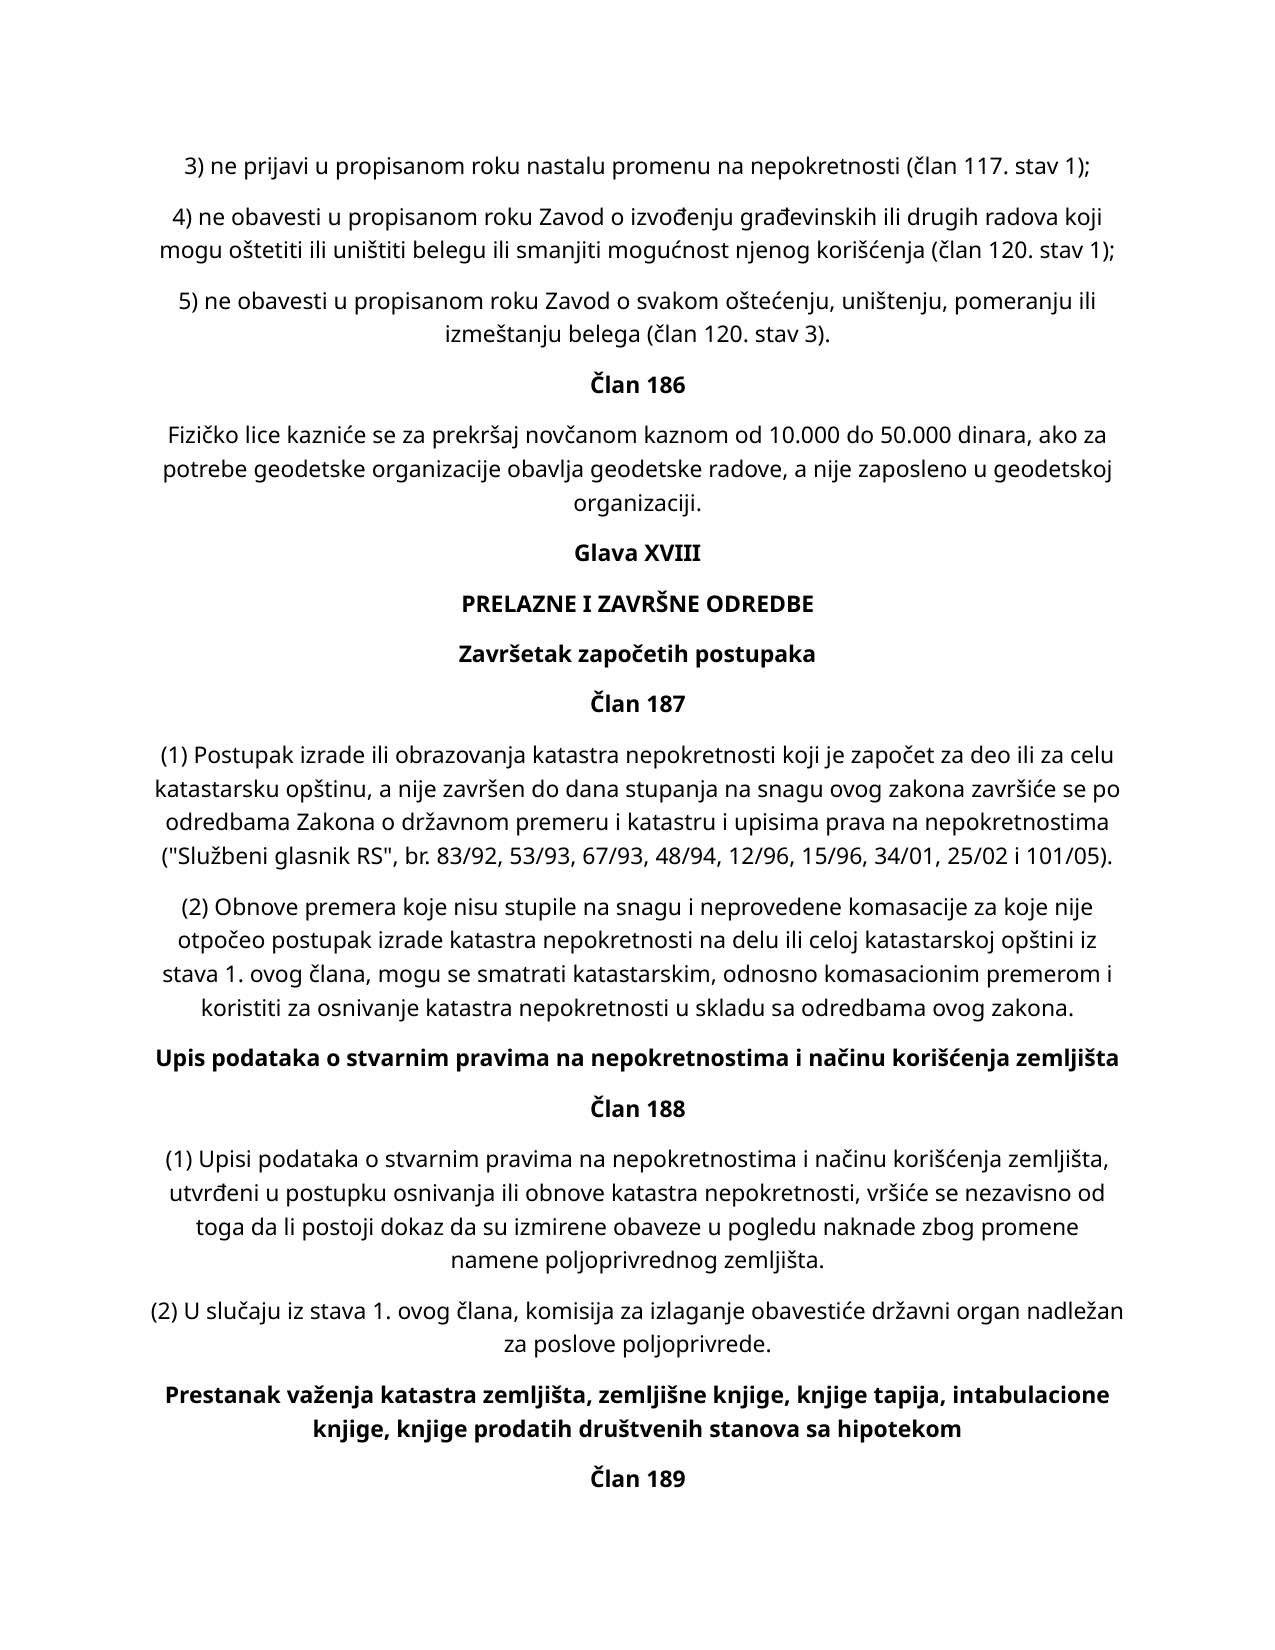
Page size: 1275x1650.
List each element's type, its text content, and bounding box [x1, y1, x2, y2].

text 3) ne prijavi u propisanom roku nastalu promenu na nepokretnosti (član 117. stav 1); [150, 150, 1125, 181]
text Član 187 [150, 688, 1125, 719]
text Član 188 [150, 1092, 1125, 1124]
text (2) Obnove premera koje nisu stupile na snagu i neprovedene komasacije za koje nije otpočeo postupak izrade katastra nepokretnosti na delu ili celoj katastarskoj opštini iz stava 1. ovog člana, mogu se smatrati katastarskim, odnosno komasacionim premerom i koristiti za osnivanje katastra nepokretnosti u skladu sa odredbama ovog zakona. [150, 890, 1125, 1023]
text Glava XVIII [150, 537, 1125, 568]
text (1) Postupak izrade ili obrazovanja katastra nepokretnosti koji je započet za deo ili za celu katastarsku opštinu, a nije završen do dana stupanja na snagu ovog zakona završiće se po odredbama Zakona o državnom premeru i katastru i upisima prava na nepokretnostima ("Službeni glasnik RS", br. 83/92, 53/93, 67/93, 48/94, 12/96, 15/96, 34/01, 25/02 i 101/05). [150, 739, 1125, 871]
text Upis podataka o stvarnim pravima na nepokretnostima i načinu korišćenja zemljišta [150, 1042, 1125, 1073]
text Završetak započetih postupaka [150, 638, 1125, 669]
text Član 186 [150, 369, 1125, 400]
text PRELAZNE I ZAVRŠNE ODREDBE [150, 587, 1125, 619]
text Prestanak važenja katastra zemljišta, zemljišne knjige, knjige tapija, intabulacione knjige, knjige prodatih društvenih stanova sa hipotekom [150, 1379, 1125, 1444]
text 4) ne obavesti u propisanom roku Zavod o izvođenju građevinskih ili drugih radova koji mogu oštetiti ili uništiti belegu ili smanjiti mogućnost njenog korišćenja (član 120. stav 1); [150, 200, 1125, 265]
text Član 189 [150, 1463, 1125, 1494]
text (1) Upisi podataka o stvarnim pravima na nepokretnostima i načinu korišćenja zemljišta, utvrđeni u postupku osnivanja ili obnove katastra nepokretnosti, vršiće se nezavisno od toga da li postoji dokaz da su izmirene obaveze u pogledu naknade zbog promene namene poljoprivrednog zemljišta. [150, 1143, 1125, 1275]
text (2) U slučaju iz stava 1. ovog člana, komisija za izlaganje obavestiće državni organ nadležan za poslove poljoprivrede. [150, 1294, 1125, 1359]
text Fizičko lice kazniće se za prekršaj novčanom kaznom od 10.000 do 50.000 dinara, ako za potrebe geodetske organizacije obavlja geodetske radove, a nije zaposleno u geodetskoj organizaciji. [150, 419, 1125, 518]
text 5) ne obavesti u propisanom roku Zavod o svakom oštećenju, uništenju, pomeranju ili izmeštanju belega (član 120. stav 3). [150, 284, 1125, 349]
